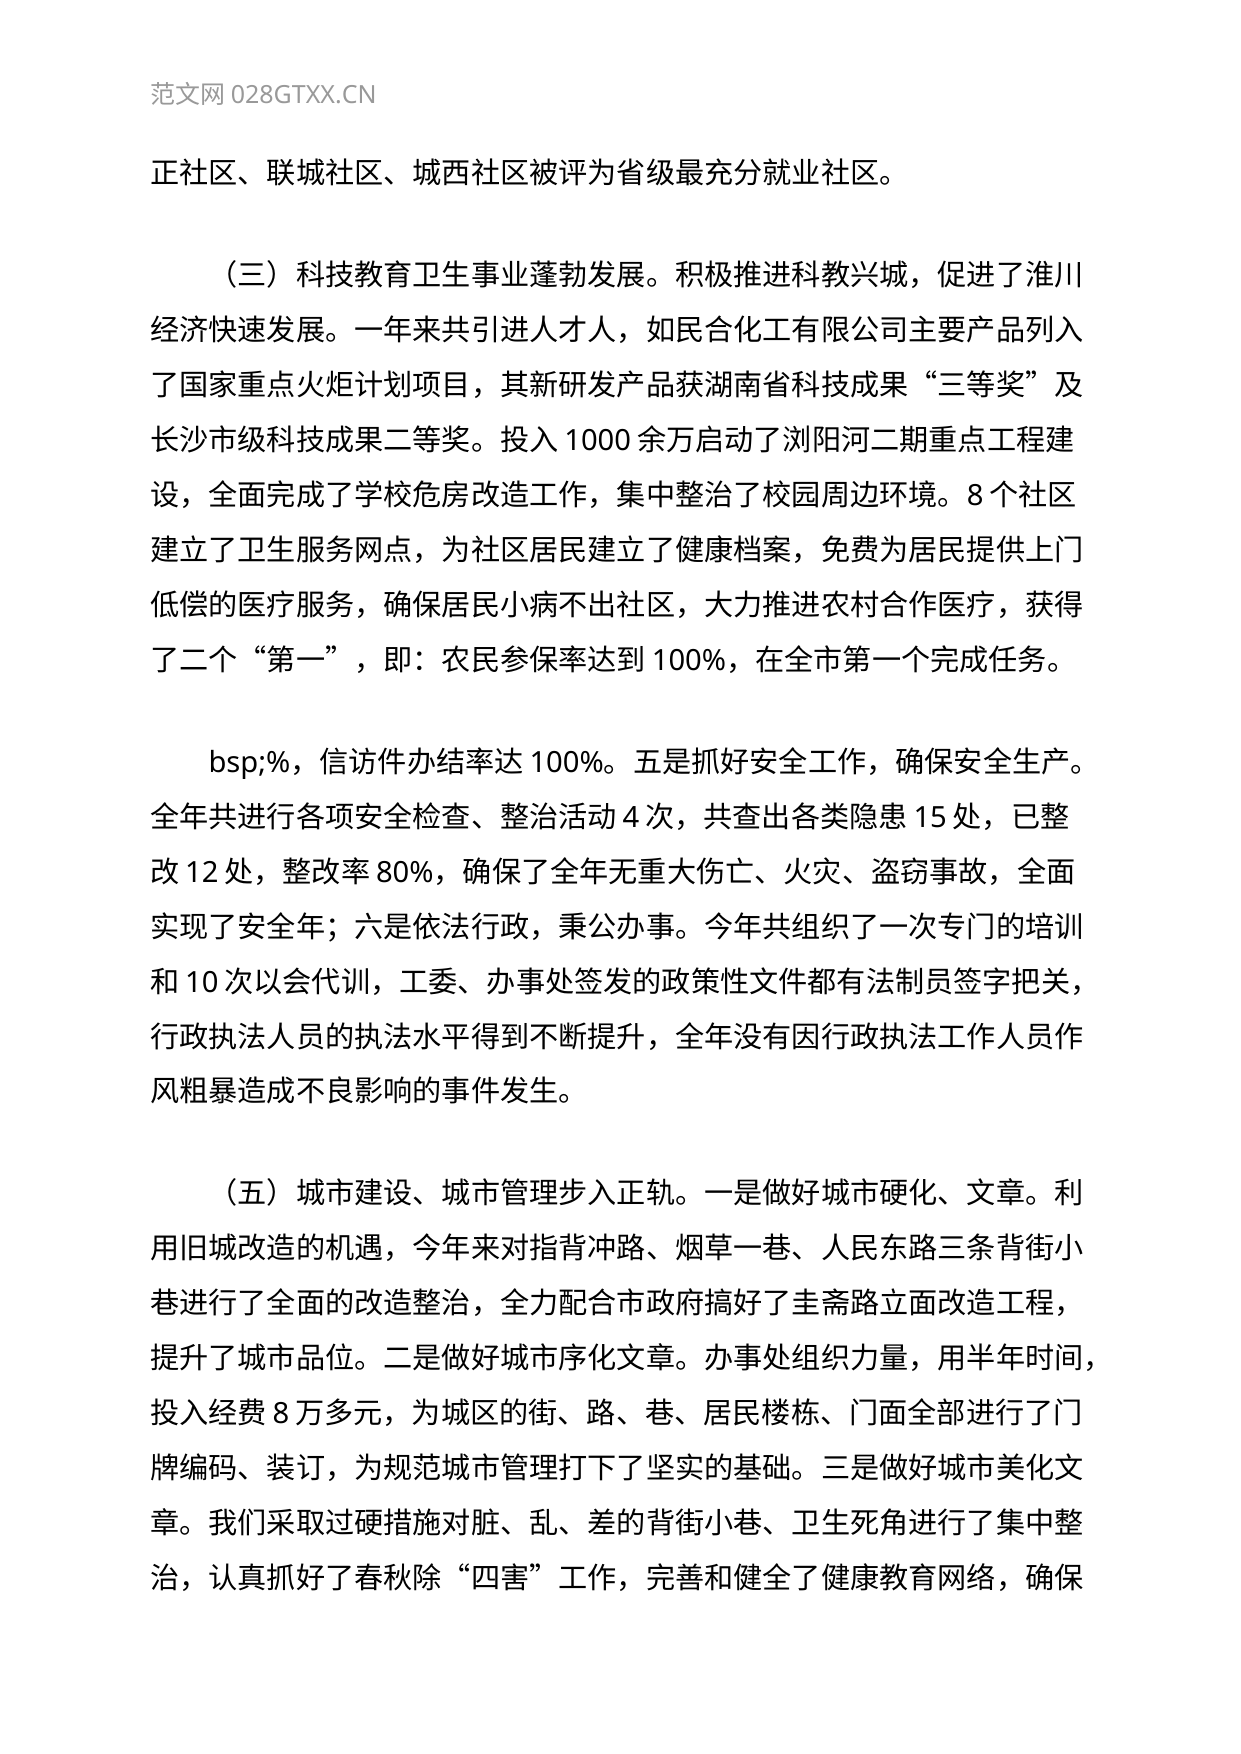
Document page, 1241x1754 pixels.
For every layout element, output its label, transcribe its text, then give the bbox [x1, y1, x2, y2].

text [150, 1170, 1090, 1596]
text bsp;%，信访件办结率达100%。五是抓好安全工作，确保安全生产。全年共进行各项安全检查、整治活动4次，共查出各类隐患15处，已整改12处，整改率80%，确保了全年无重大伤亡、火灾、盗窃事故，全面实现了安全年；六是依法行政，秉公办事。今年共组织了一次专门的培训和10次以会代训，工委、办事处签发的政策性文件都有法制员签字把关，行政执法人员的执法水平得到不断提升，全年没有因行政执法工作人员作风粗暴造成不良影响的事件发生。 [150, 738, 1090, 1110]
text （三）科技教育卫生事业蓬勃发展。积极推进科教兴城，促进了淮川经济快速发展。一年来共引进人才人，如民合化工有限公司主要产品列入了国家重点火炬计划项目，其新研发产品获湖南省科技成果“三等奖”及长沙市级科技成果二等奖。投入1000余万启动了浏阳河二期重点工程建设，全面完成了学校危房改造工作，集中整治了校园周边环境。8个社区建立了卫生服务网点，为社区居民建立了健康档案，免费为居民提供上门低偿的医疗服务，确保居民小病不出社区，大力推进农村合作医疗，获得了二个“第一”，即：农民参保率达到100%，在全市第一个完成任务。 [150, 252, 1090, 679]
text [150, 150, 1090, 192]
